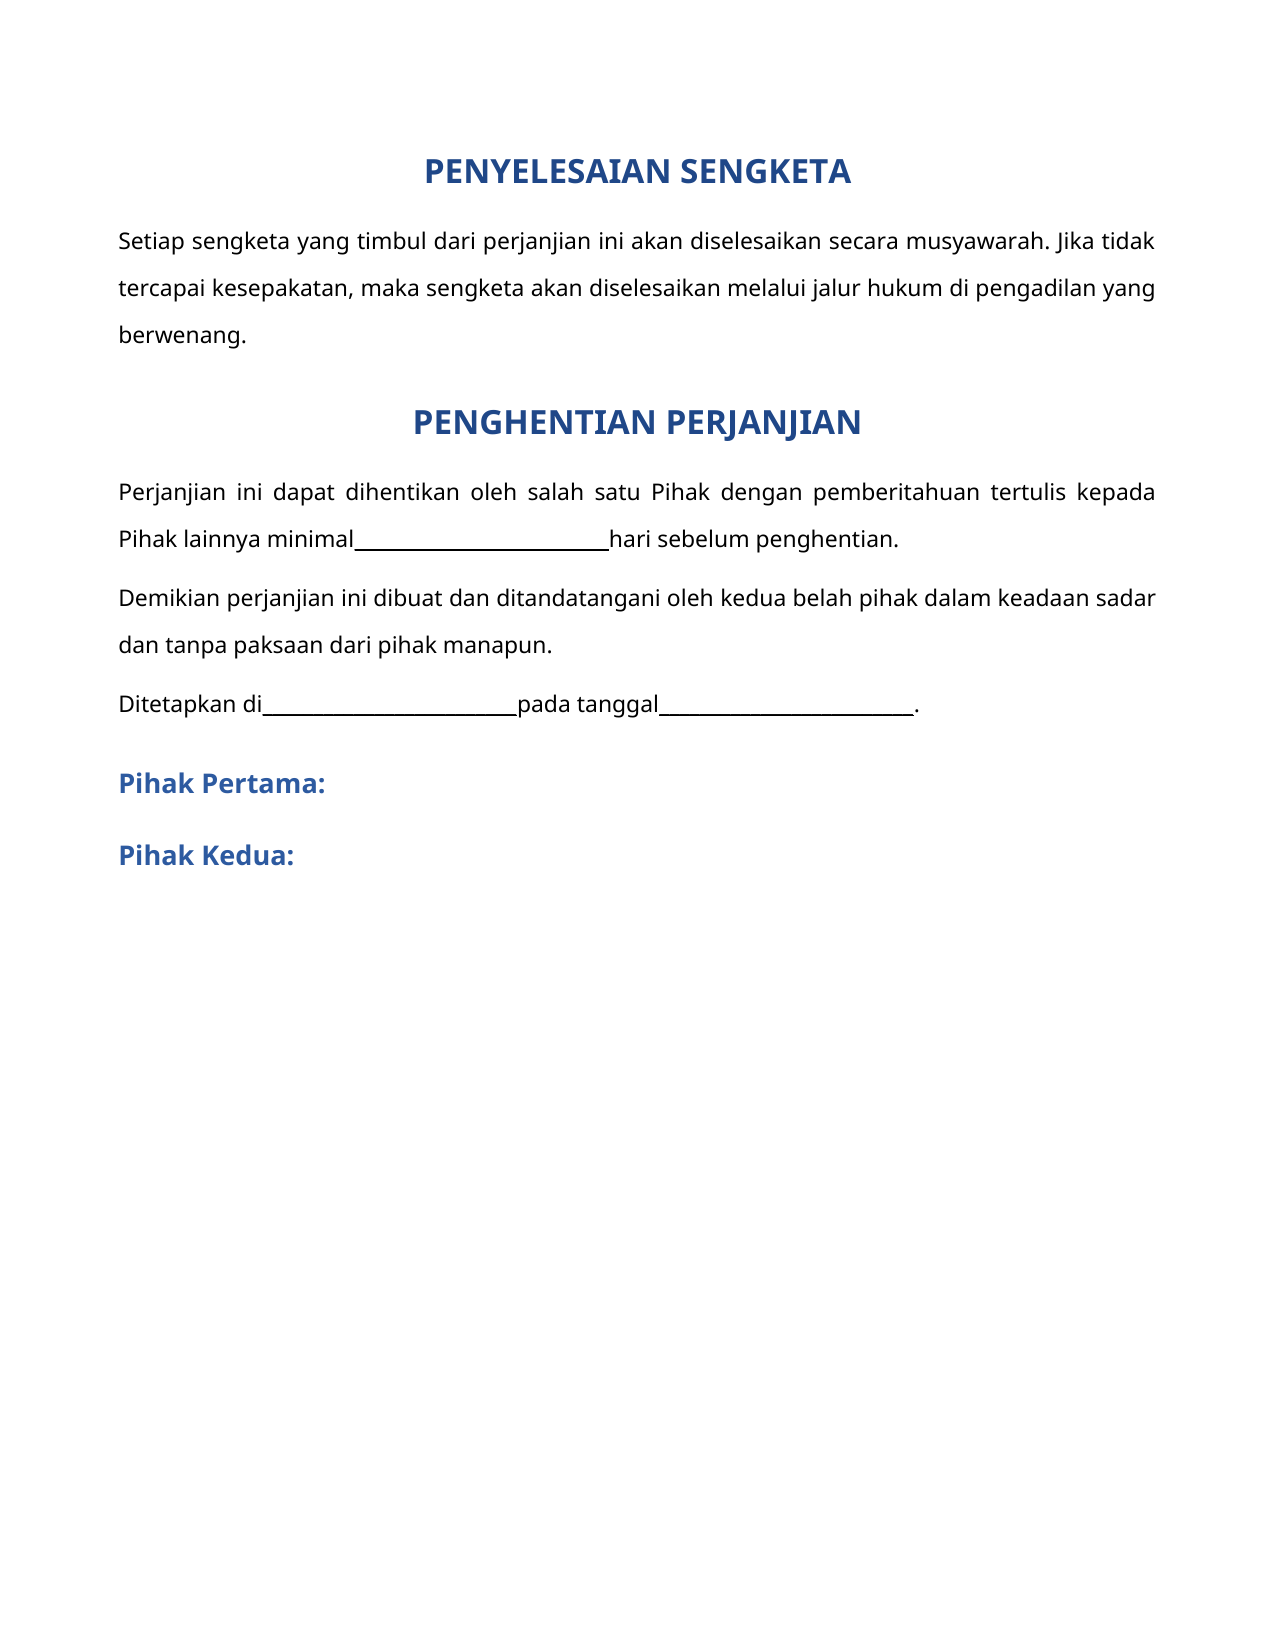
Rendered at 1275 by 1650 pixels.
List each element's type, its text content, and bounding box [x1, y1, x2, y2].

text PENGHENTIAN PERJANJIAN [118, 399, 1157, 444]
text Setiap sengketa yang timbul dari perjanjian ini akan diselesaikan secara musyawarah. Jika tidak tercapai kesepakatan, maka sengketa akan diselesaikan melalui jalur hukum di pengadilan yang berwenang. [118, 225, 1157, 350]
text Demikian perjanjian ini dibuat dan ditandatangani oleh kedua belah pihak dalam keadaan sadar dan tanpa paksaan dari pihak manapun. [118, 582, 1157, 660]
text Perjanjian ini dapat dihentikan oleh salah satu Pihak dengan pemberitahuan tertulis kepada Pihak lainnya minimal_________________________hari sebelum penghentian. [118, 476, 1157, 554]
text Pihak Pertama: [118, 764, 1157, 801]
text PENYELESAIAN SENGKETA [118, 148, 1157, 193]
text Pihak Kedua: [118, 836, 1157, 873]
text Ditetapkan di_________________________pada tanggal_________________________. [118, 688, 1157, 720]
